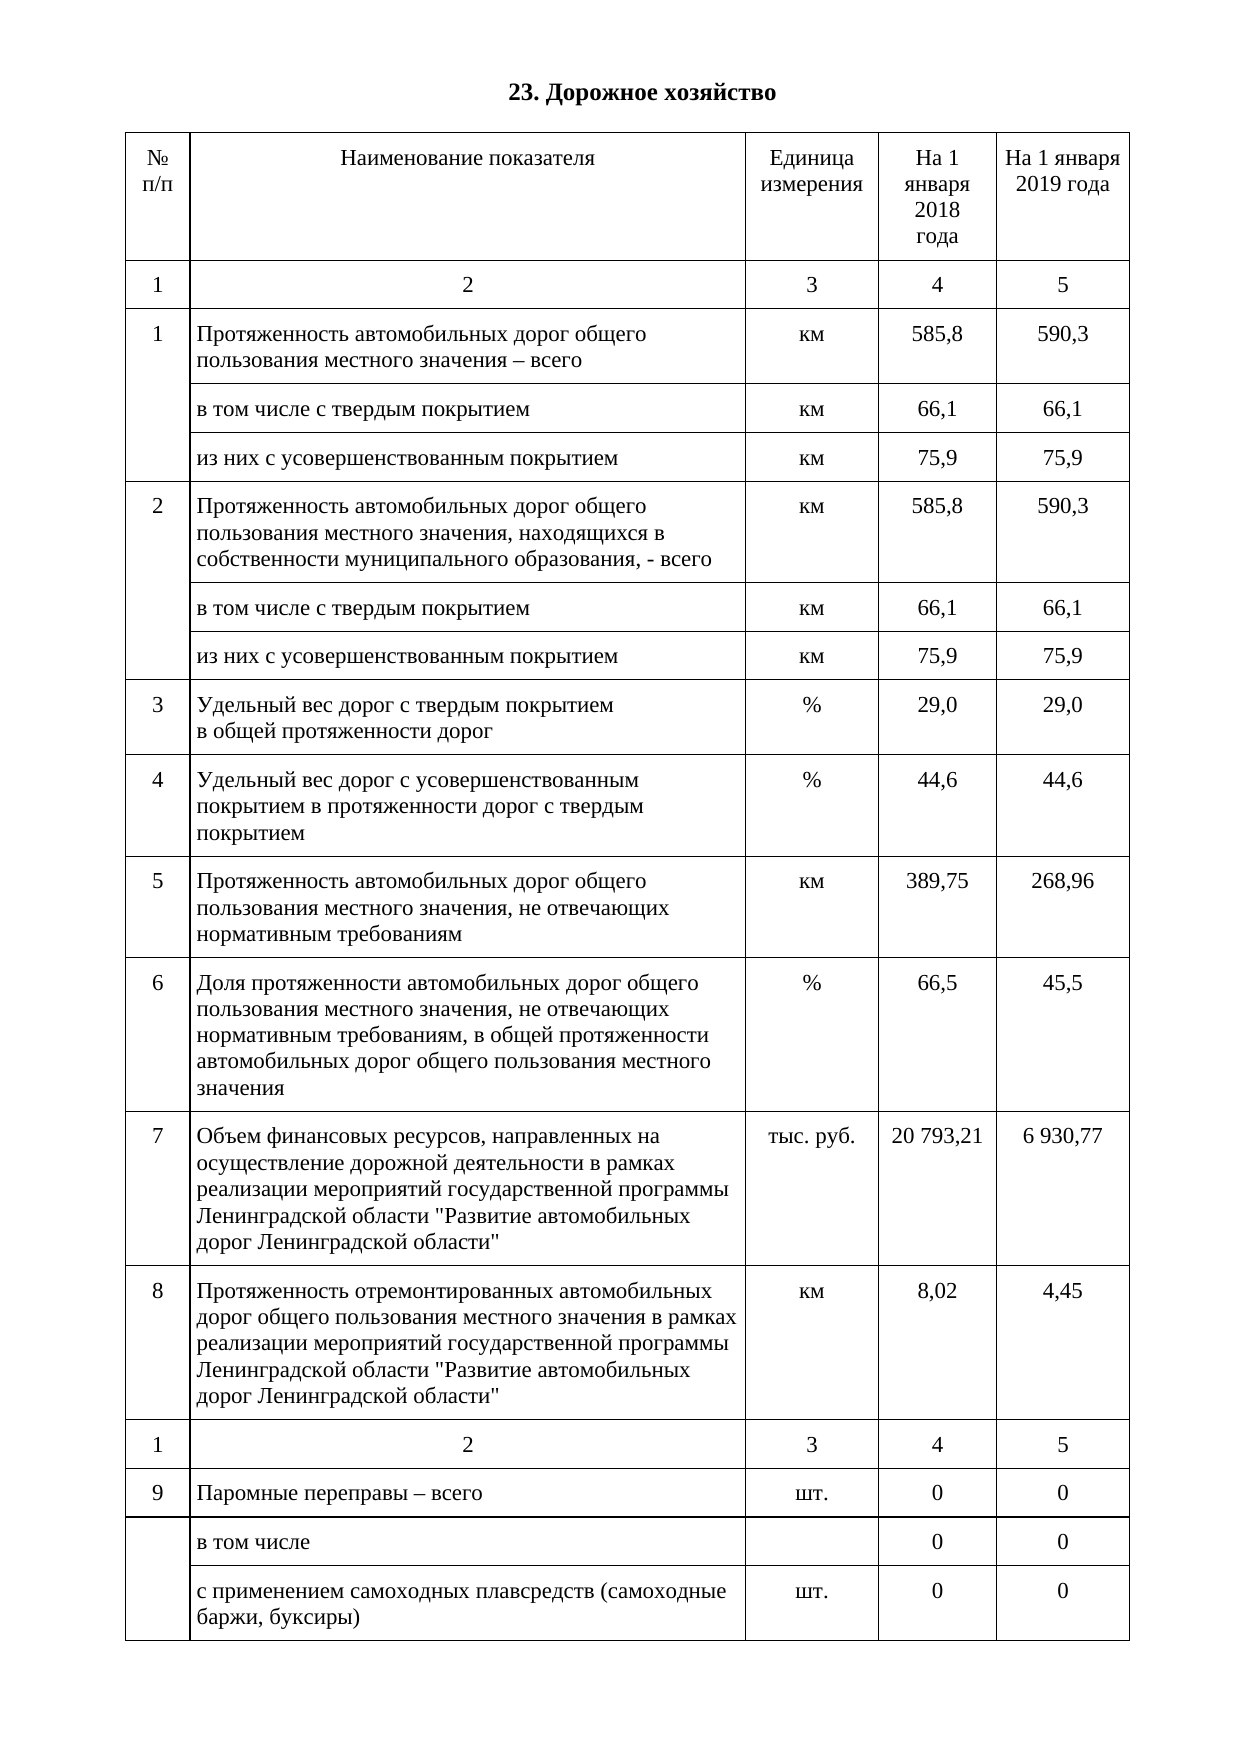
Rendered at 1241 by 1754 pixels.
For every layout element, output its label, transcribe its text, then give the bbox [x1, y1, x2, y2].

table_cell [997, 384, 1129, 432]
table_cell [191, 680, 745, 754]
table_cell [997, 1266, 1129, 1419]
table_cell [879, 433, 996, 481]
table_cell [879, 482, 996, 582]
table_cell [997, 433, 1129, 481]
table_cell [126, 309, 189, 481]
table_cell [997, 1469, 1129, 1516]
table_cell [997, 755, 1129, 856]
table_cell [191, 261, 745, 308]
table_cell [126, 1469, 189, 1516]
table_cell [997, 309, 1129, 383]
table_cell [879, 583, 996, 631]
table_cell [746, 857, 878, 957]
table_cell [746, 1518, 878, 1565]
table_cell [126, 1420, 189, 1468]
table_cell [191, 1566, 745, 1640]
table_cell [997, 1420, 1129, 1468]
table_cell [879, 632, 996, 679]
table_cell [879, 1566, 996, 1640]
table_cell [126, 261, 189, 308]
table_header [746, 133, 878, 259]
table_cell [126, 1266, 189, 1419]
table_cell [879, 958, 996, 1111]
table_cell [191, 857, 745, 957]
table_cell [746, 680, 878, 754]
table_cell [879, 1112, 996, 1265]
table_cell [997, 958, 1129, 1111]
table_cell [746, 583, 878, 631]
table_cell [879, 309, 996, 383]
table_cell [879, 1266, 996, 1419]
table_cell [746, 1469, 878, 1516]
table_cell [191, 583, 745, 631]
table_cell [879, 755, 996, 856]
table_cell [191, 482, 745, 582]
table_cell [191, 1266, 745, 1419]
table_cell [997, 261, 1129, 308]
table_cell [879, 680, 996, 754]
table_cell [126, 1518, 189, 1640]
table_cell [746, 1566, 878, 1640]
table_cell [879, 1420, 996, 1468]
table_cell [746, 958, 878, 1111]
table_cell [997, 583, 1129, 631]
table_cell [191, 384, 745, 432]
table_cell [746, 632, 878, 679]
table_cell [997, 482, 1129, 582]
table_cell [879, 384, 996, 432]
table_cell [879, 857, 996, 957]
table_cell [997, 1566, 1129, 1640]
text 23. Дорожное хозяйство [118, 77, 1166, 106]
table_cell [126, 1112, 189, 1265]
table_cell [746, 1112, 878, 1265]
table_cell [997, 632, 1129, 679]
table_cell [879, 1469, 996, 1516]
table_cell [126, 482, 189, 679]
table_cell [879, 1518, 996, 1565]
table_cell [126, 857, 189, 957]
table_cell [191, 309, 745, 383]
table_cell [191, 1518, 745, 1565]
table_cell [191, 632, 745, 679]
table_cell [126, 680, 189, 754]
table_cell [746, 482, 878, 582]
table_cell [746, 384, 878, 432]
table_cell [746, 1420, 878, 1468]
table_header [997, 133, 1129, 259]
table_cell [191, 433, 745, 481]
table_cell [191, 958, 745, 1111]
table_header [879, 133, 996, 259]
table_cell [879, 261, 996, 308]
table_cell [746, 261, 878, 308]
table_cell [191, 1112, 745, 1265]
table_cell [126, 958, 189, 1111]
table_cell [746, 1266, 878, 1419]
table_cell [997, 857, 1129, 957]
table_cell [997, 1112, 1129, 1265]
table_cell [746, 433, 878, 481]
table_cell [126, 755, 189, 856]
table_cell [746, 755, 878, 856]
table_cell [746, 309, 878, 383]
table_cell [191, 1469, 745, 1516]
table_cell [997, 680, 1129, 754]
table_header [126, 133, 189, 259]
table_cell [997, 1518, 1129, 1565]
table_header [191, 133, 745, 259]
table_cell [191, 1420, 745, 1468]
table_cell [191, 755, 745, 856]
